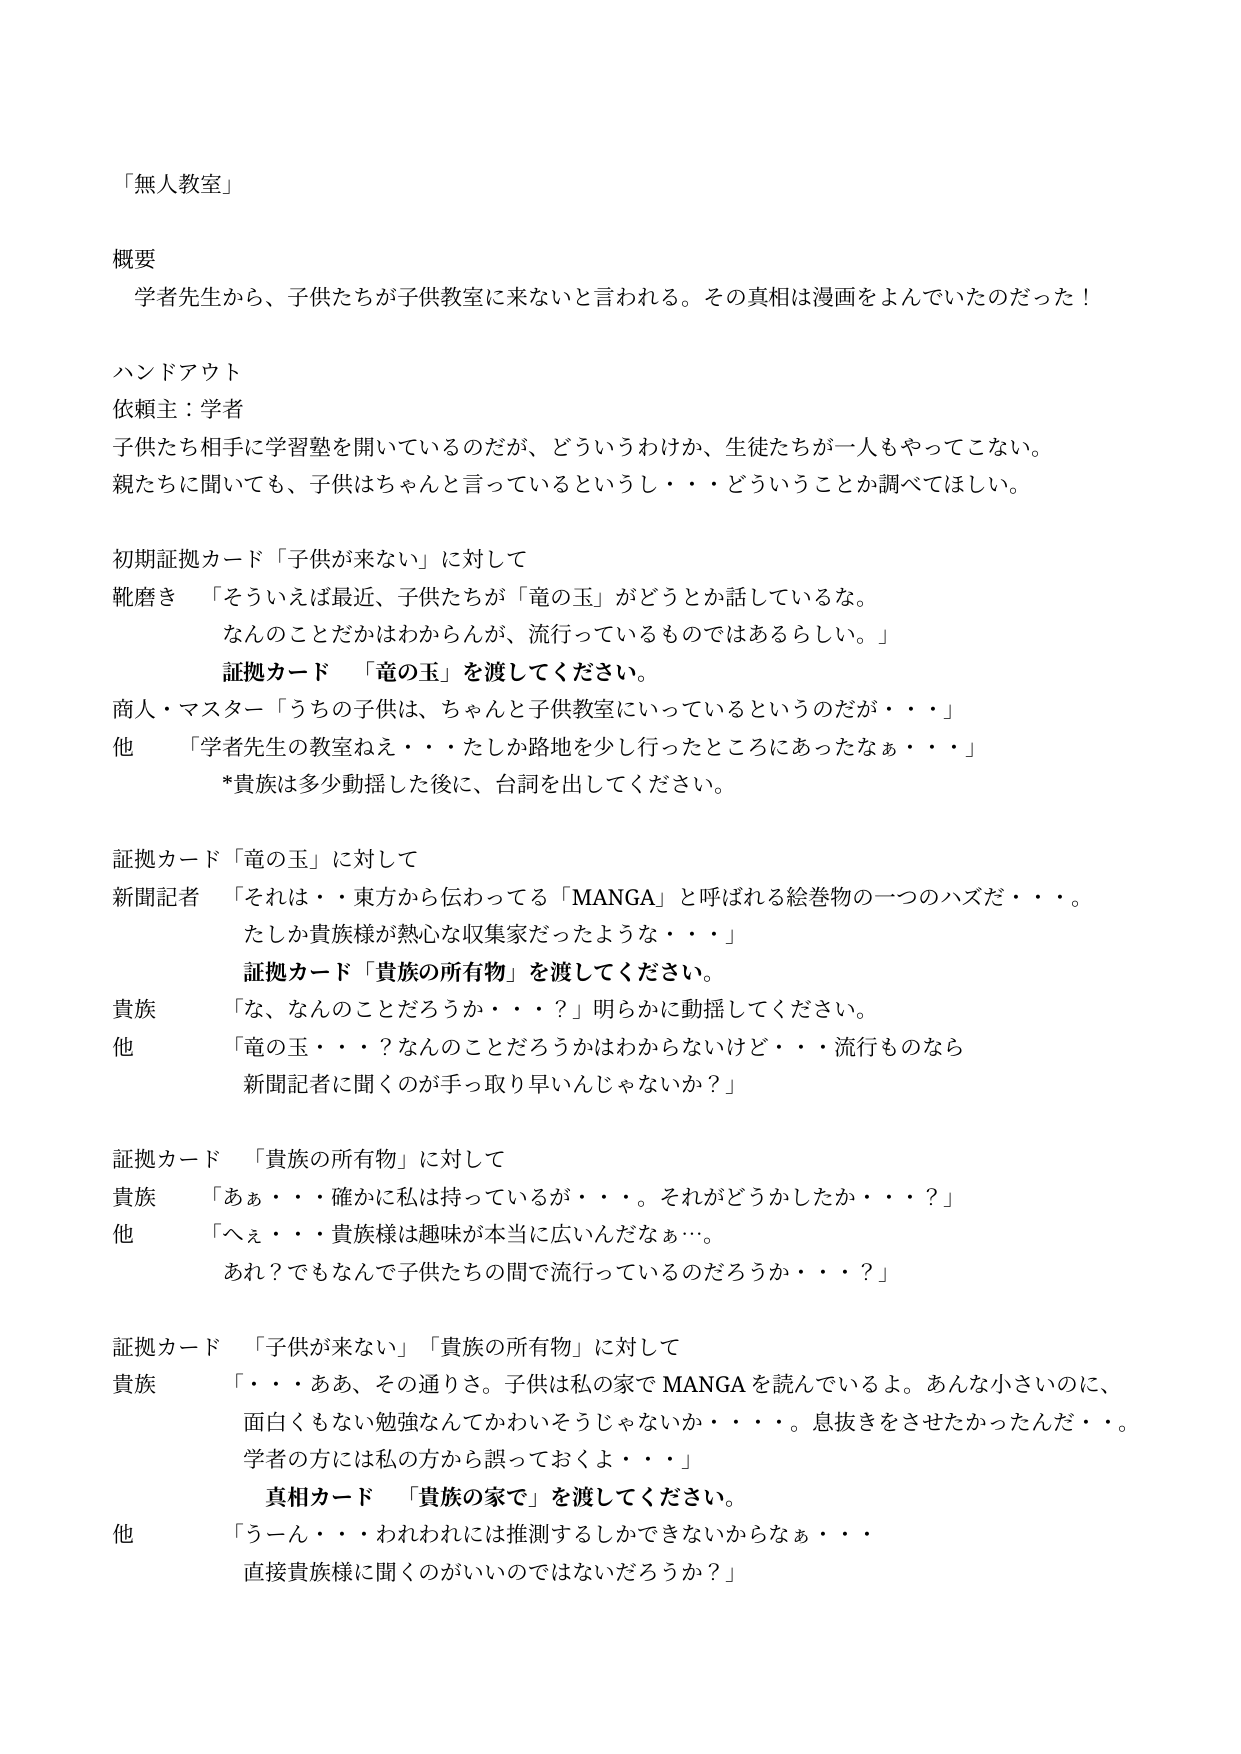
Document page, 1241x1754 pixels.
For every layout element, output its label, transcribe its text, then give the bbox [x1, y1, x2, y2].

text 学者の方には私の方から誤っておくよ・・・」 [112, 1439, 1128, 1477]
text 他 「竜の玉・・・？なんのことだろうかはわからないけど・・・流行ものなら [112, 1027, 1128, 1064]
text 証拠カード 「貴族の所有物」に対して [112, 1139, 1128, 1177]
text 靴磨き 「そういえば最近、子供たちが「竜の玉」がどうとか話しているな。 [112, 577, 1128, 614]
text たしか貴族様が熱心な収集家だったような・・・」 [112, 914, 1128, 952]
text *貴族は多少動揺した後に、台詞を出してください。 [112, 764, 1128, 802]
text 概要 [112, 239, 1128, 277]
text 直接貴族様に聞くのがいいのではないだろうか？」 [112, 1552, 1128, 1589]
text 証拠カード 「竜の玉」を渡してください。 [112, 652, 1128, 689]
text 真相カード 「貴族の家で」を渡してください。 [112, 1477, 1128, 1514]
text 新聞記者 「それは・・東方から伝わってる「MANGA」と呼ばれる絵巻物の一つのハズだ・・・。 [112, 877, 1128, 914]
text 証拠カード 「子供が来ない」「貴族の所有物」に対して [112, 1327, 1128, 1364]
text ハンドアウト [112, 352, 1128, 389]
text 商人・マスター「うちの子供は、ちゃんと子供教室にいっているというのだが・・・」 [112, 689, 1128, 727]
text 他 「うーん・・・われわれには推測するしかできないからなぁ・・・ [112, 1514, 1128, 1552]
text あれ？でもなんで子供たちの間で流行っているのだろうか・・・？」 [112, 1252, 1128, 1289]
text 子供たち相手に学習塾を開いているのだが、どういうわけか、生徒たちが一人もやってこない。 [112, 427, 1128, 464]
text 他 「へぇ・・・貴族様は趣味が本当に広いんだなぁ…。 [112, 1214, 1128, 1252]
text 貴族 「な、なんのことだろうか・・・？」明らかに動揺してください。 [112, 989, 1128, 1027]
text 親たちに聞いても、子供はちゃんと言っているというし・・・どういうことか調べてほしい。 [112, 464, 1128, 502]
text 学者先生から、子供たちが子供教室に来ないと言われる。その真相は漫画をよんでいたのだった！ [112, 277, 1128, 314]
text 他 「学者先生の教室ねえ・・・たしか路地を少し行ったところにあったなぁ・・・」 [112, 727, 1128, 764]
text 「無人教室」 [112, 164, 1128, 202]
text 貴族 「あぁ・・・確かに私は持っているが・・・。それがどうかしたか・・・？」 [112, 1177, 1128, 1214]
text 新聞記者に聞くのが手っ取り早いんじゃないか？」 [112, 1064, 1128, 1102]
text 依頼主：学者 [112, 389, 1128, 427]
text 証拠カード「貴族の所有物」を渡してください。 [112, 952, 1128, 989]
text 面白くもない勉強なんてかわいそうじゃないか・・・・。息抜きをさせたかったんだ・・。 [112, 1402, 1128, 1439]
text なんのことだかはわからんが、流行っているものではあるらしい。」 [112, 614, 1128, 652]
text 証拠カード「竜の玉」に対して [112, 839, 1128, 877]
text 初期証拠カード「子供が来ない」に対して [112, 539, 1128, 577]
text 貴族 「・・・ああ、その通りさ。子供は私の家でMANGAを読んでいるよ。あんな小さいのに、 [112, 1364, 1128, 1402]
